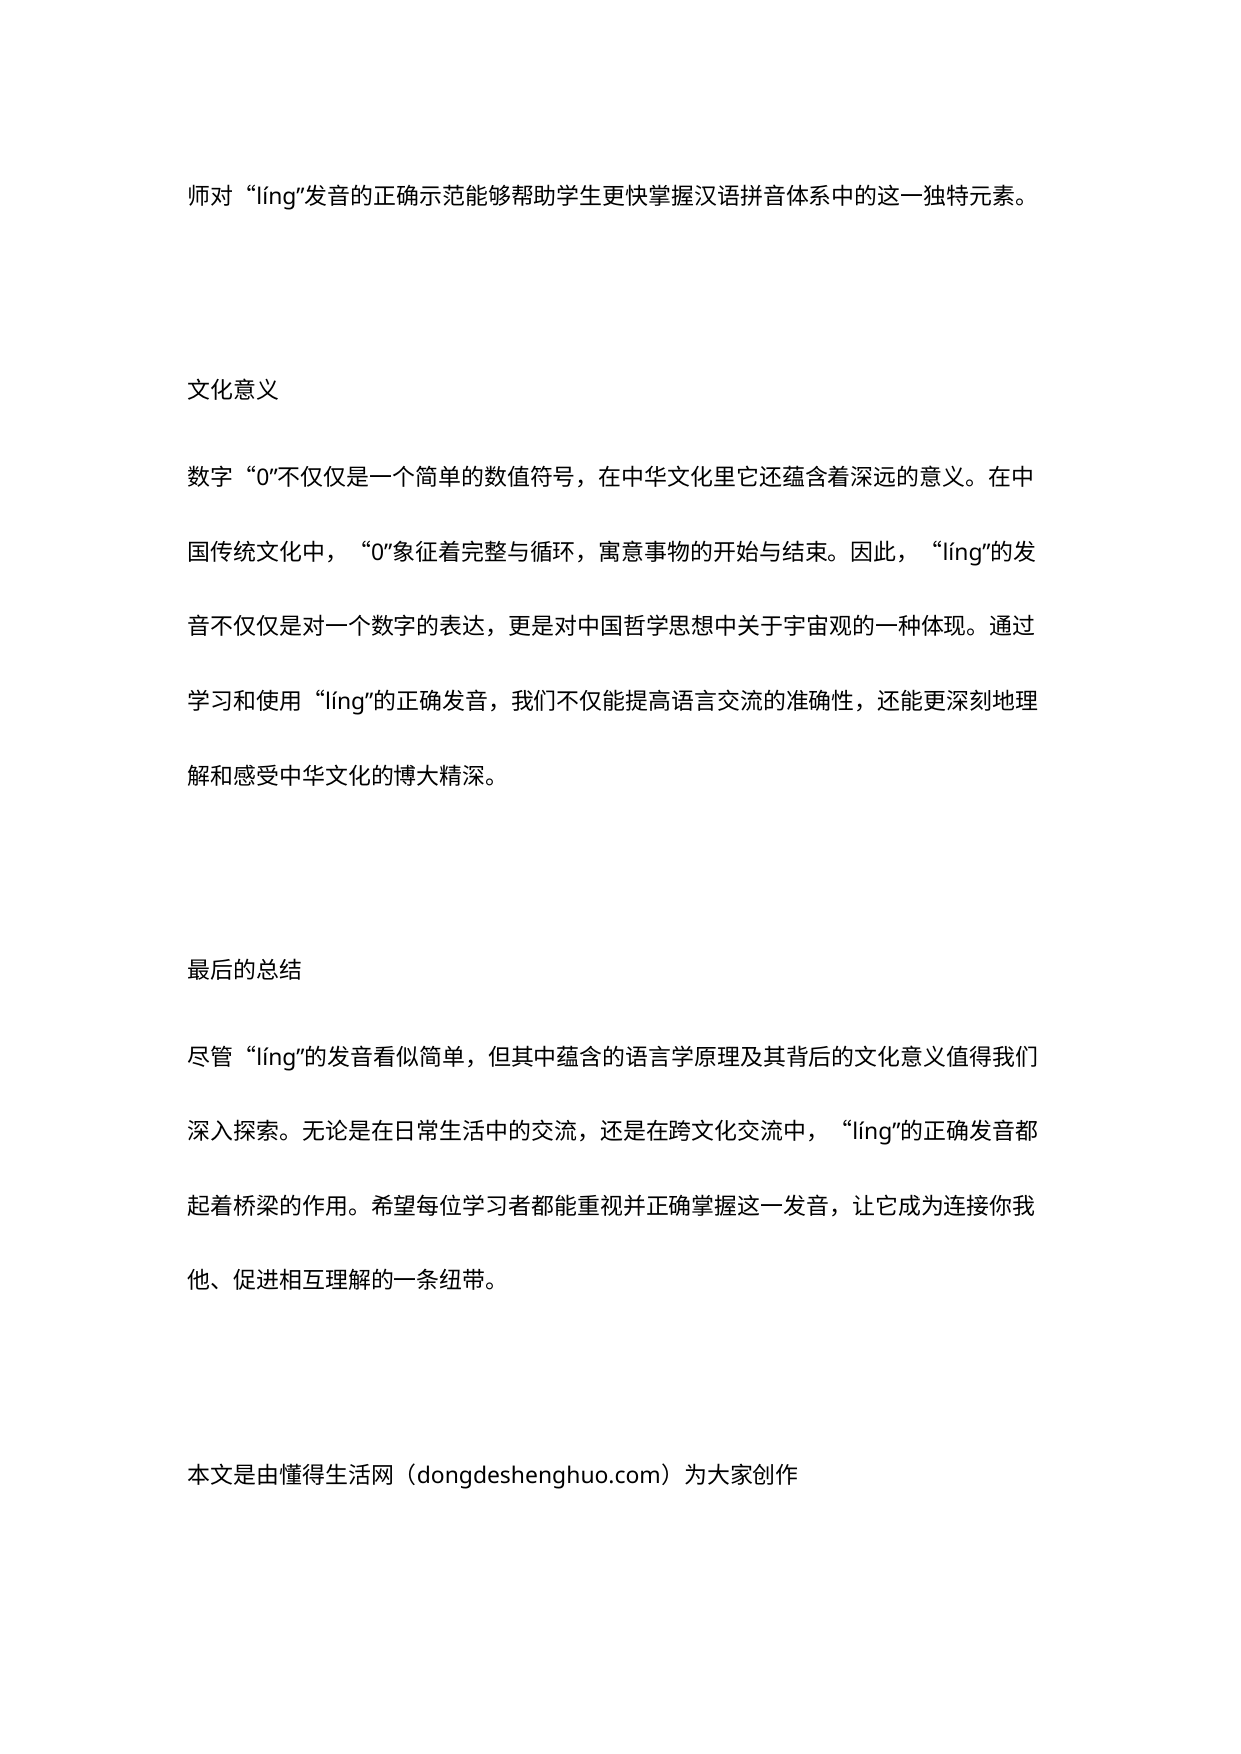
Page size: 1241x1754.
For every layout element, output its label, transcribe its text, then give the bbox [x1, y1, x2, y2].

text 尽管“líng”的发音看似简单，但其中蕴含的语言学原理及其背后的文化意义值得我们深入探索。无论是在日常生活中的交流，还是在跨文化交流中，“líng”的正确发音都起着桥梁的作用。希望每位学习者都能重视并正确掌握这一发音，让它成为连接你我他、促进相互理解的一条纽带。 [187, 1022, 1053, 1312]
text 数字“0”不仅仅是一个简单的数值符号，在中华文化里它还蕴含着深远的意义。在中国传统文化中，“0”象征着完整与循环，寓意事物的开始与结束。因此，“líng”的发音不仅仅是对一个数字的表达，更是对中国哲学思想中关于宇宙观的一种体现。通过学习和使用“líng”的正确发音，我们不仅能提高语言交流的准确性，还能更深刻地理解和感受中华文化的博大精深。 [187, 443, 1053, 807]
text 最后的总结 [187, 936, 1053, 1001]
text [187, 162, 1053, 227]
text 文化意义 [187, 356, 1053, 421]
text 本文是由懂得生活网（dongdeshenghuo.com）为大家创作 [187, 1441, 1053, 1506]
